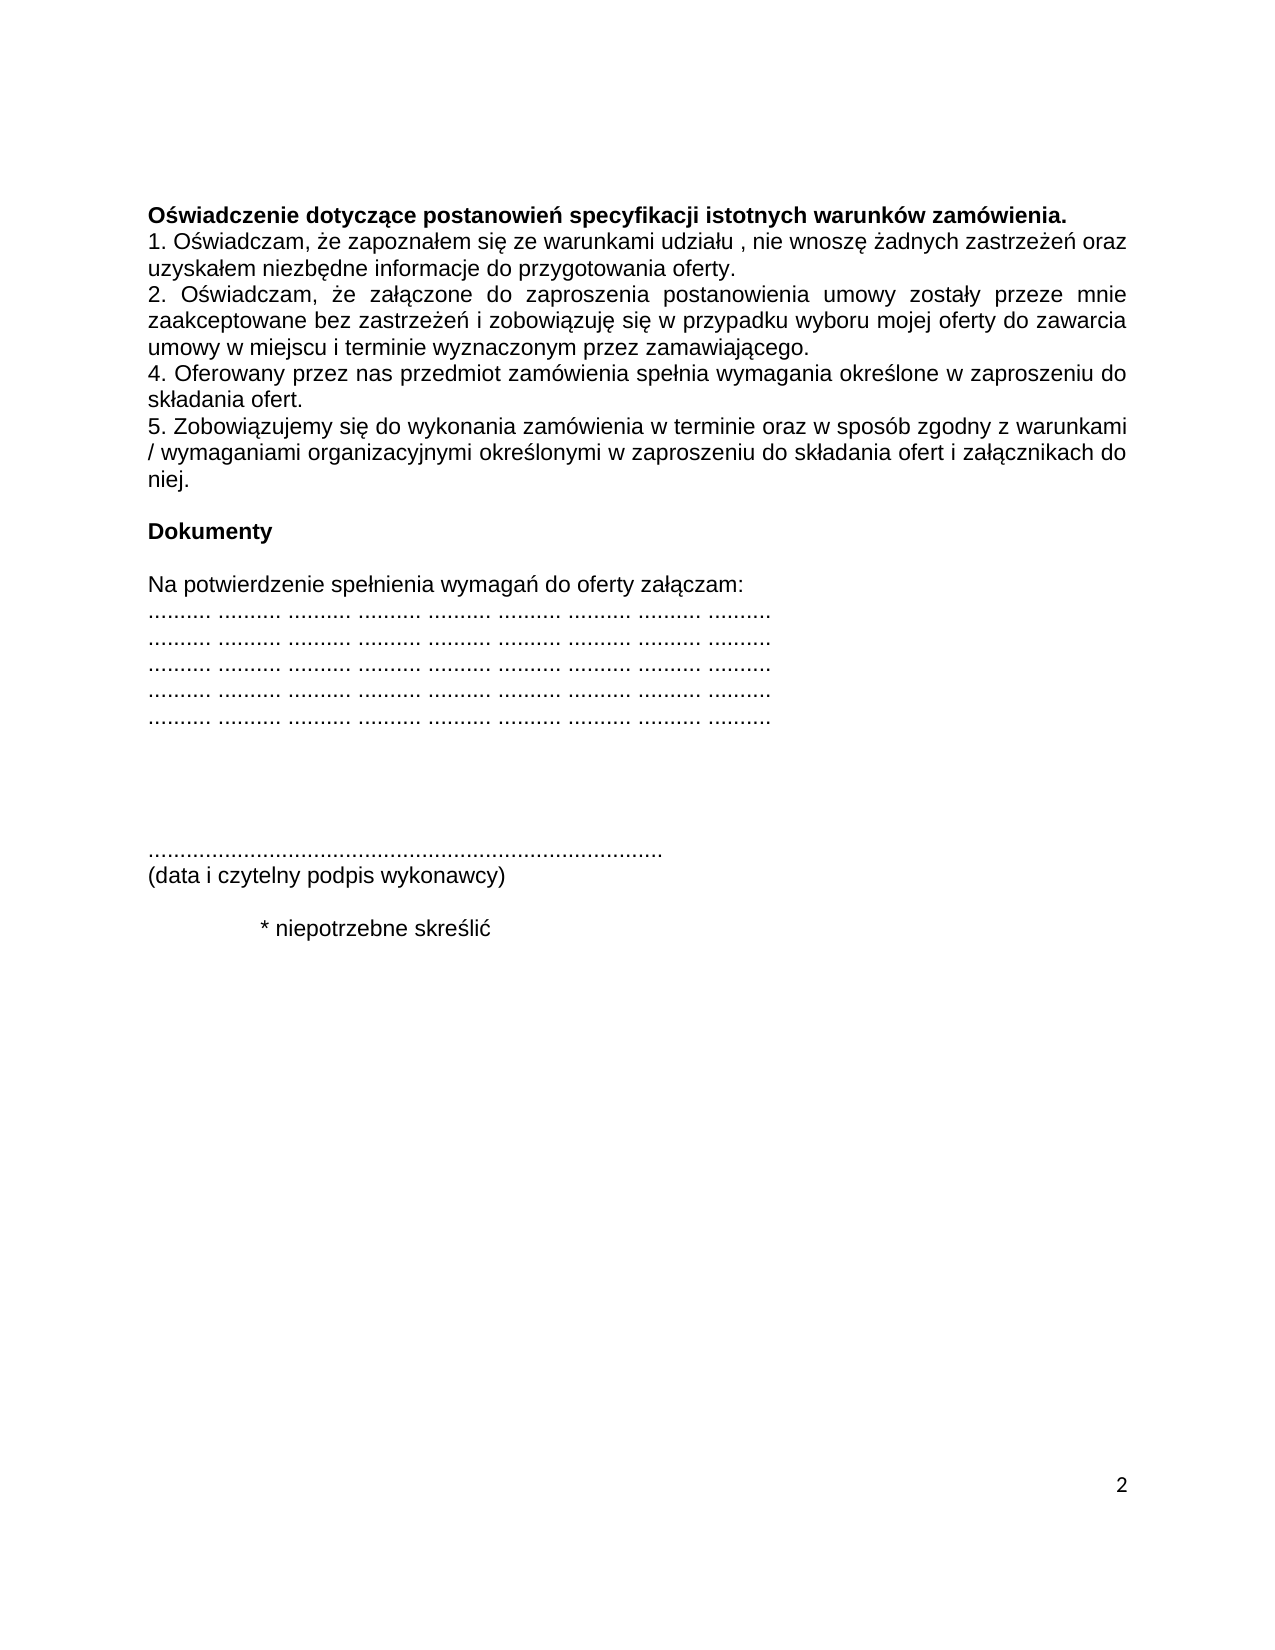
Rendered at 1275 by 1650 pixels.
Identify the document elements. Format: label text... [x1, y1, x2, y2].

text .......... .......... .......... .......... .......... .......... .......... .......... .......... [148, 597, 1127, 624]
text 4. Oferowany przez nas przedmiot zamówienia spełnia wymagania określone w zaproszeniu do składania ofert. [148, 360, 1127, 413]
text Oświadczenie dotyczące postanowień specyfikacji istotnych warunków zamówienia. [148, 202, 1127, 228]
text .......... .......... .......... .......... .......... .......... .......... .......... .......... [148, 650, 1127, 676]
text (data i czytelny podpis wykonawcy) [148, 862, 1127, 889]
text Dokumenty [148, 518, 1127, 544]
text * niepotrzebne skreślić [260, 915, 1127, 942]
text 2. Oświadczam, że załączone do zaproszenia postanowienia umowy zostały przeze mnie zaakceptowane bez zastrzeżeń i zobowiązuję się w przypadku wyboru mojej oferty do zawarcia umowy w miejscu i terminie wyznaczonym przez zamawiającego. [148, 281, 1127, 360]
text Na potwierdzenie spełnienia wymagań do oferty załączam: [148, 571, 1127, 597]
text .......... .......... .......... .......... .......... .......... .......... .......... .......... [148, 703, 1127, 729]
text .......... .......... .......... .......... .......... .......... .......... .......... .......... [148, 624, 1127, 650]
text ................................................................................. [148, 836, 1127, 862]
text 1. Oświadczam, że zapoznałem się ze warunkami udziału , nie wnoszę żadnych zastrzeżeń oraz uzyskałem niezbędne informacje do przygotowania oferty. [148, 228, 1127, 281]
text .......... .......... .......... .......... .......... .......... .......... .......... .......... [148, 676, 1127, 703]
text 5. Zobowiązujemy się do wykonania zamówienia w terminie oraz w sposób zgodny z warunkami / wymaganiami organizacyjnymi określonymi w zaproszeniu do składania ofert i załącznikach do niej. [148, 413, 1127, 492]
